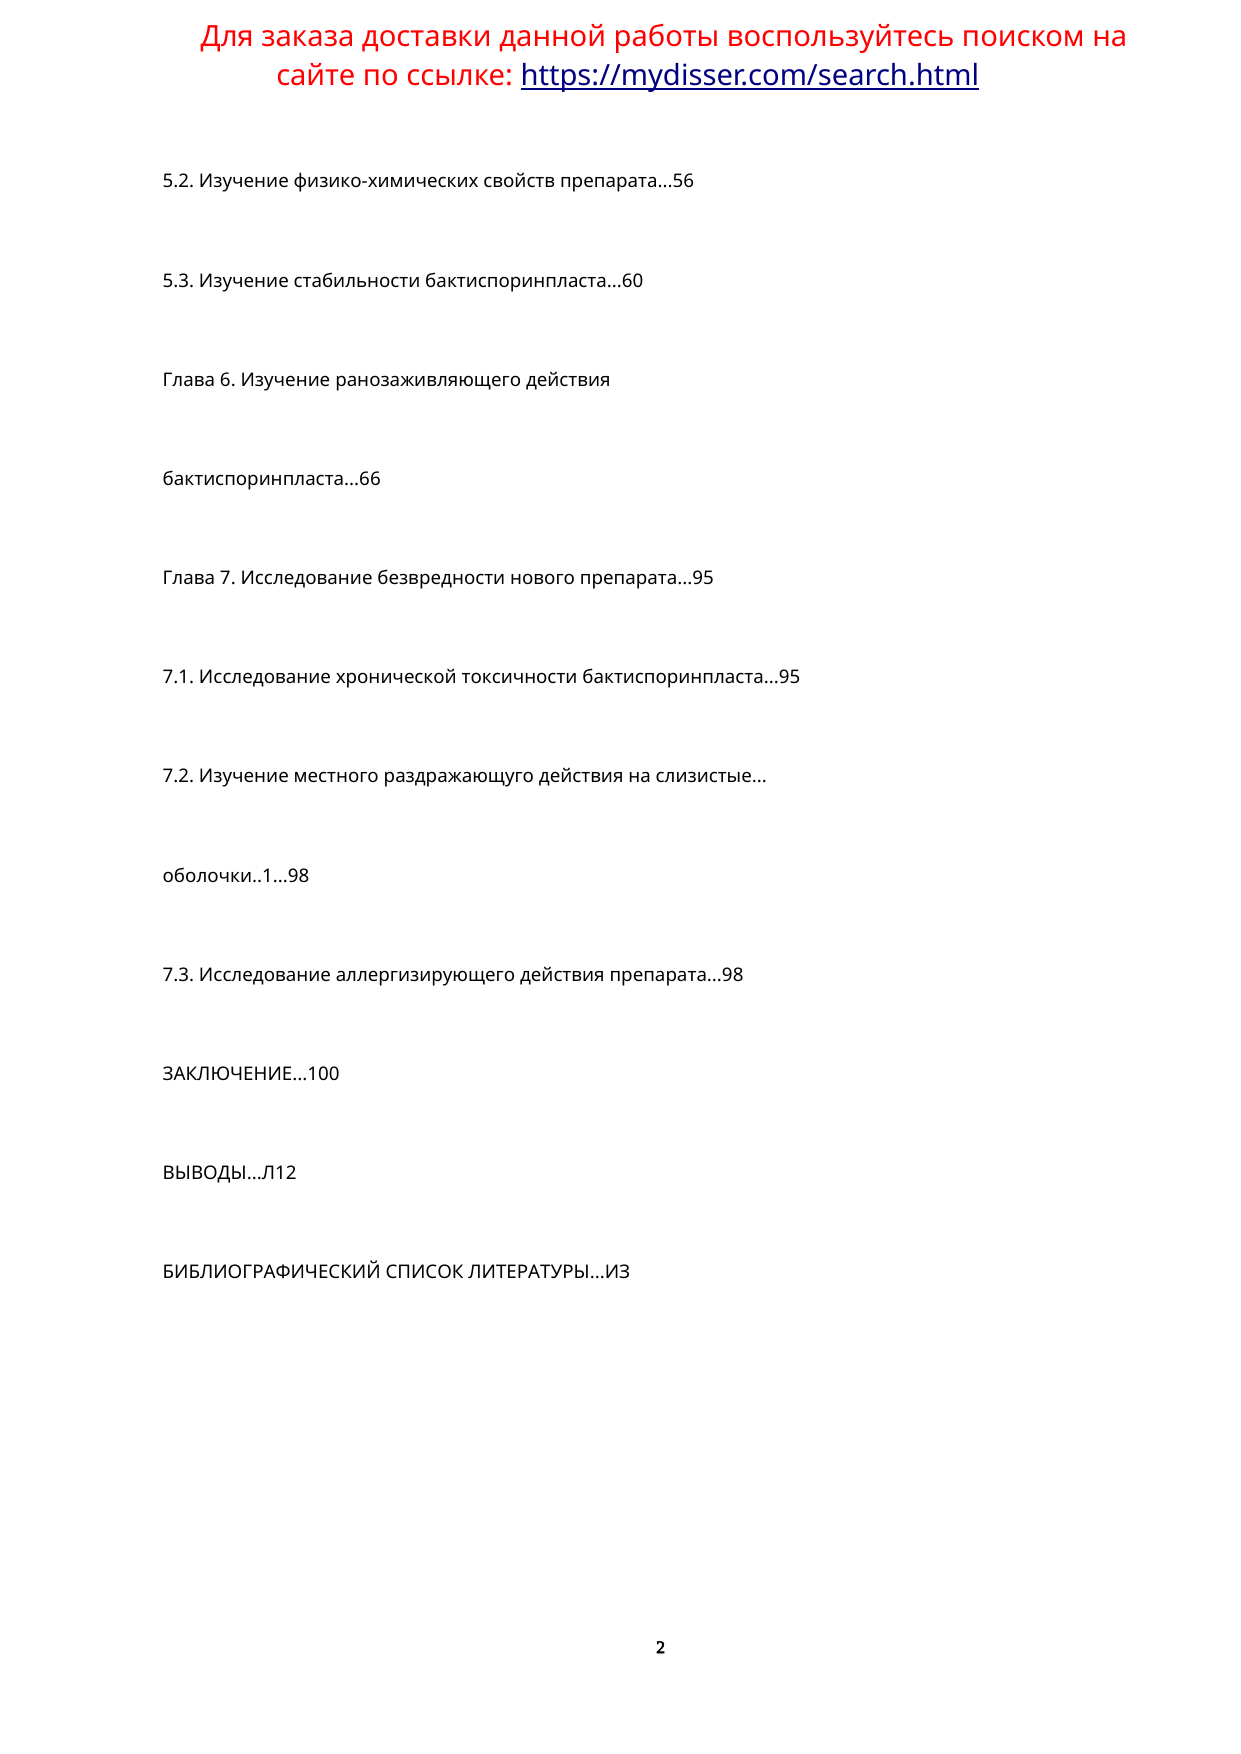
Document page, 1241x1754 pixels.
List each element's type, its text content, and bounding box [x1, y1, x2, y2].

text 5.3. Изучение стабильности бактиспоринпласта...60 [103, 264, 1152, 292]
text ВЫВОДЫ...Л12 [103, 1156, 1152, 1185]
text оболочки..1...98 [103, 859, 1152, 887]
text БИБЛИОГРАФИЧЕСКИЙ СПИСОК ЛИТЕРАТУРЫ...ИЗ [103, 1255, 1152, 1284]
text 7.3. Исследование аллергизирующего действия препарата...98 [103, 958, 1152, 987]
text Глава 6. Изучение ранозаживляющего действия [103, 363, 1152, 392]
text Глава 7. Исследование безвредности нового препарата...95 [103, 561, 1152, 590]
text бактиспоринпласта...66 [103, 462, 1152, 491]
text ЗАКЛЮЧЕНИЕ...100 [103, 1057, 1152, 1086]
text 7.1. Исследование хронической токсичности бактиспоринпласта...95 [103, 660, 1152, 689]
text 7.2. Изучение местного раздражающуго действия на слизистые... [103, 759, 1152, 788]
text 5.2. Изучение физико-химических свойств препарата...56 [103, 164, 1152, 193]
